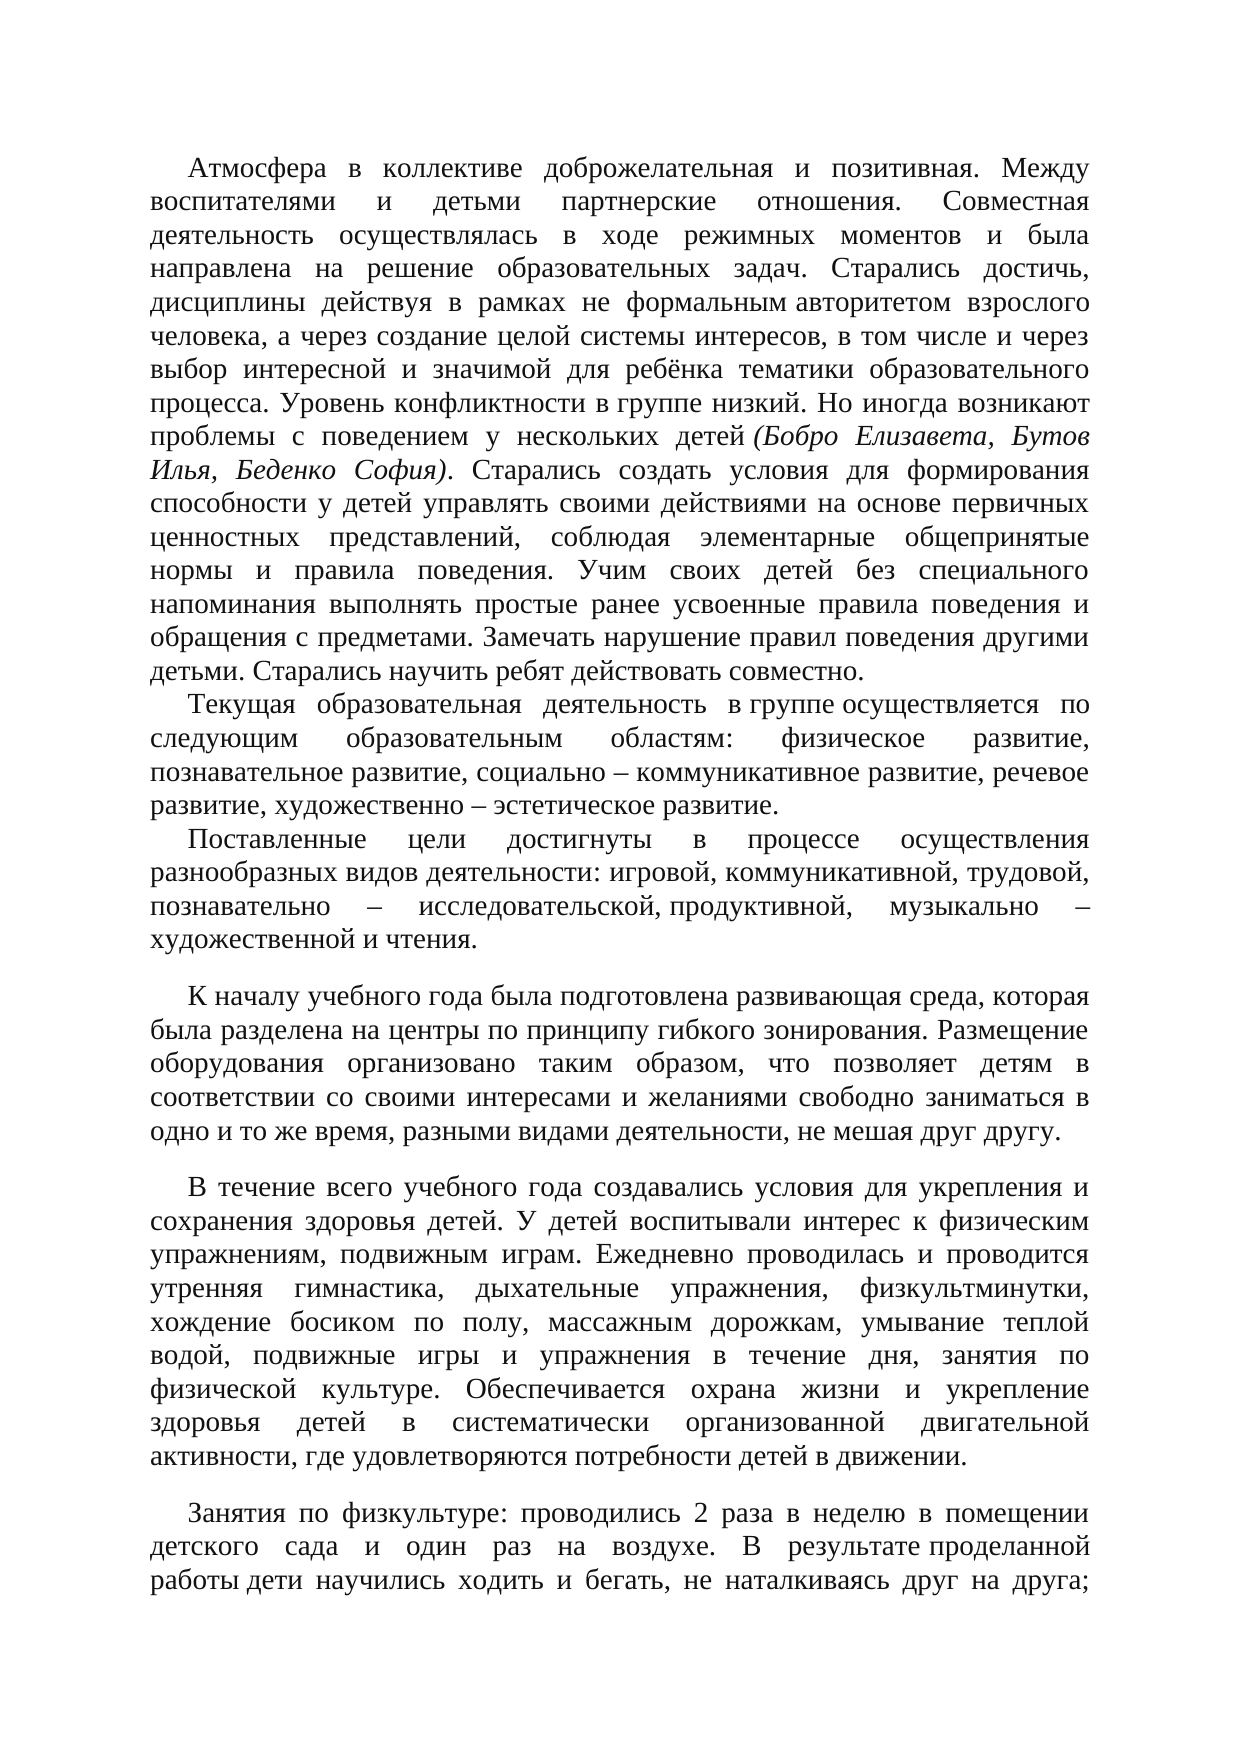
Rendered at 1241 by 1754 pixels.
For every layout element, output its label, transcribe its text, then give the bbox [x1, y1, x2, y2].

text Текущая образовательная деятельность в группе осуществляется по следующим образовательным областям: физическое развитие, познавательное развитие, социально – коммуникативное развитие, речевое развитие, художественно – эстетическое развитие. [150, 687, 1090, 821]
text Атмосфера в коллективе доброжелательная и позитивная. Между воспитателями и детьми партнерские отношения. Совместная деятельность осуществлялась в ходе режимных моментов и была направлена на решение образовательных задач. Старались достичь, дисциплины действуя в рамках не формальным авторитетом взрослого человека, а через создание целой системы интересов, в том числе и через выбор интересной и значимой для ребёнка тематики образовательного процесса. Уровень конфликтности в группе низкий. Но иногда возникают проблемы с поведением у нескольких детей (Бобро Елизавета, Бутов Илья, Беденко София). Старались создать условия для формирования способности у детей управлять своими действиями на основе первичных ценностных представлений, соблюдая элементарные общепринятые нормы и правила поведения. Учим своих детей без специального напоминания выполнять простые ранее усвоенные правила поведения и обращения с предметами. Замечать нарушение правил поведения другими детьми. Старались научить ребят действовать совместно. [150, 150, 1090, 687]
text К началу учебного года была подготовлена развивающая среда, которая была разделена на центры по принципу гибкого зонирования. Размещение оборудования организовано таким образом, что позволяет детям в соответствии со своими интересами и желаниями свободно заниматься в одно и то же время, разными видами деятельности, не мешая друг другу. [150, 978, 1090, 1146]
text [150, 1495, 1090, 1596]
text Поставленные цели достигнуты в процессе осуществления разнообразных видов деятельности: игровой, коммуникативной, трудовой, познавательно – исследовательской, продуктивной, музыкально – художественной и чтения. [150, 821, 1090, 955]
text В течение всего учебного года создавались условия для укрепления и сохранения здоровья детей. У детей воспитывали интерес к физическим упражнениям, подвижным играм. Ежедневно проводилась и проводится утренняя гимнастика, дыхательные упражнения, физкультминутки, хождение босиком по полу, массажным дорожкам, умывание теплой водой, подвижные игры и упражнения в течение дня, занятия по физической культуре. Обеспечивается охрана жизни и укрепление здоровья детей в систематически организованной двигательной активности, где удовлетворяются потребности детей в движении. [150, 1169, 1090, 1471]
